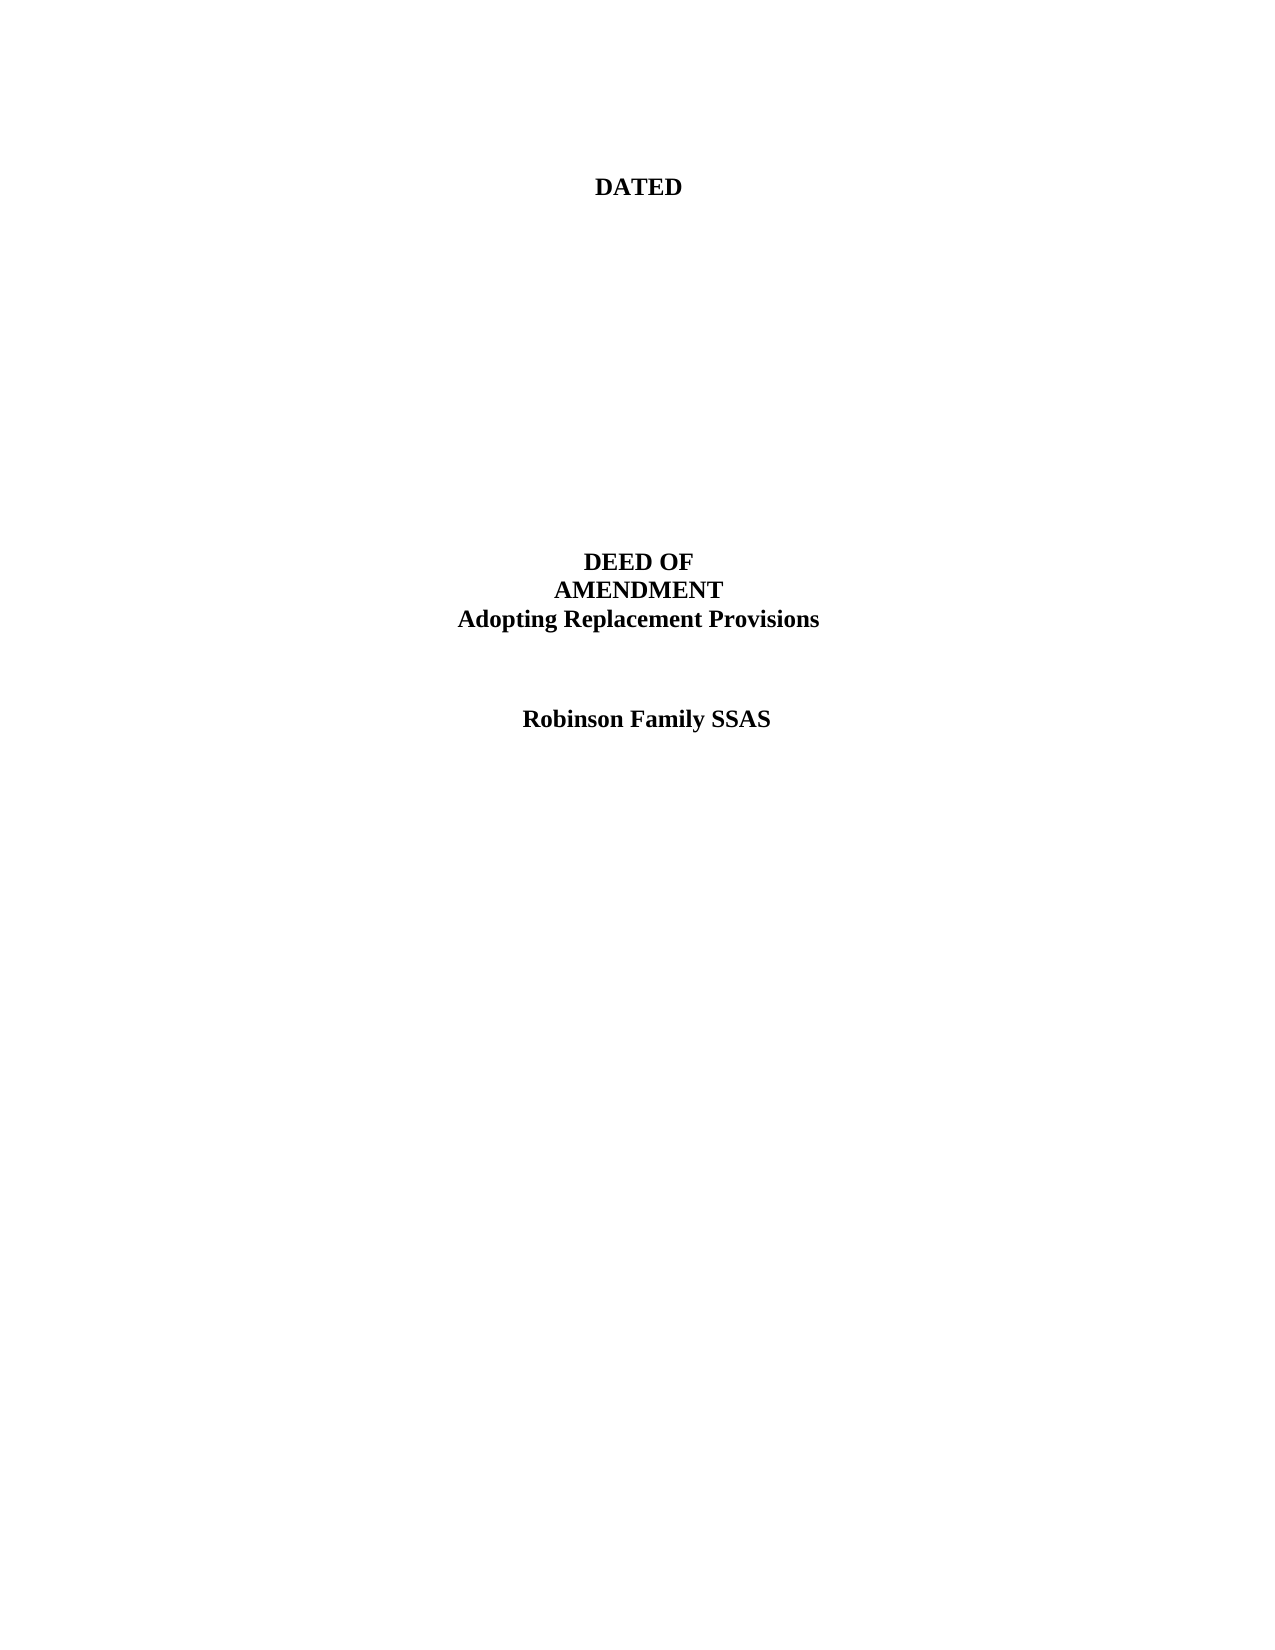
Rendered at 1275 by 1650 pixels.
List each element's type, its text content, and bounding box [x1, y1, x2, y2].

text DATED [510, 172, 767, 201]
text Robinson Family SSAS [156, 704, 1137, 732]
text DEED OF AMENDMENT [510, 547, 767, 604]
text Adopting Replacement Provisions [139, 604, 1137, 633]
